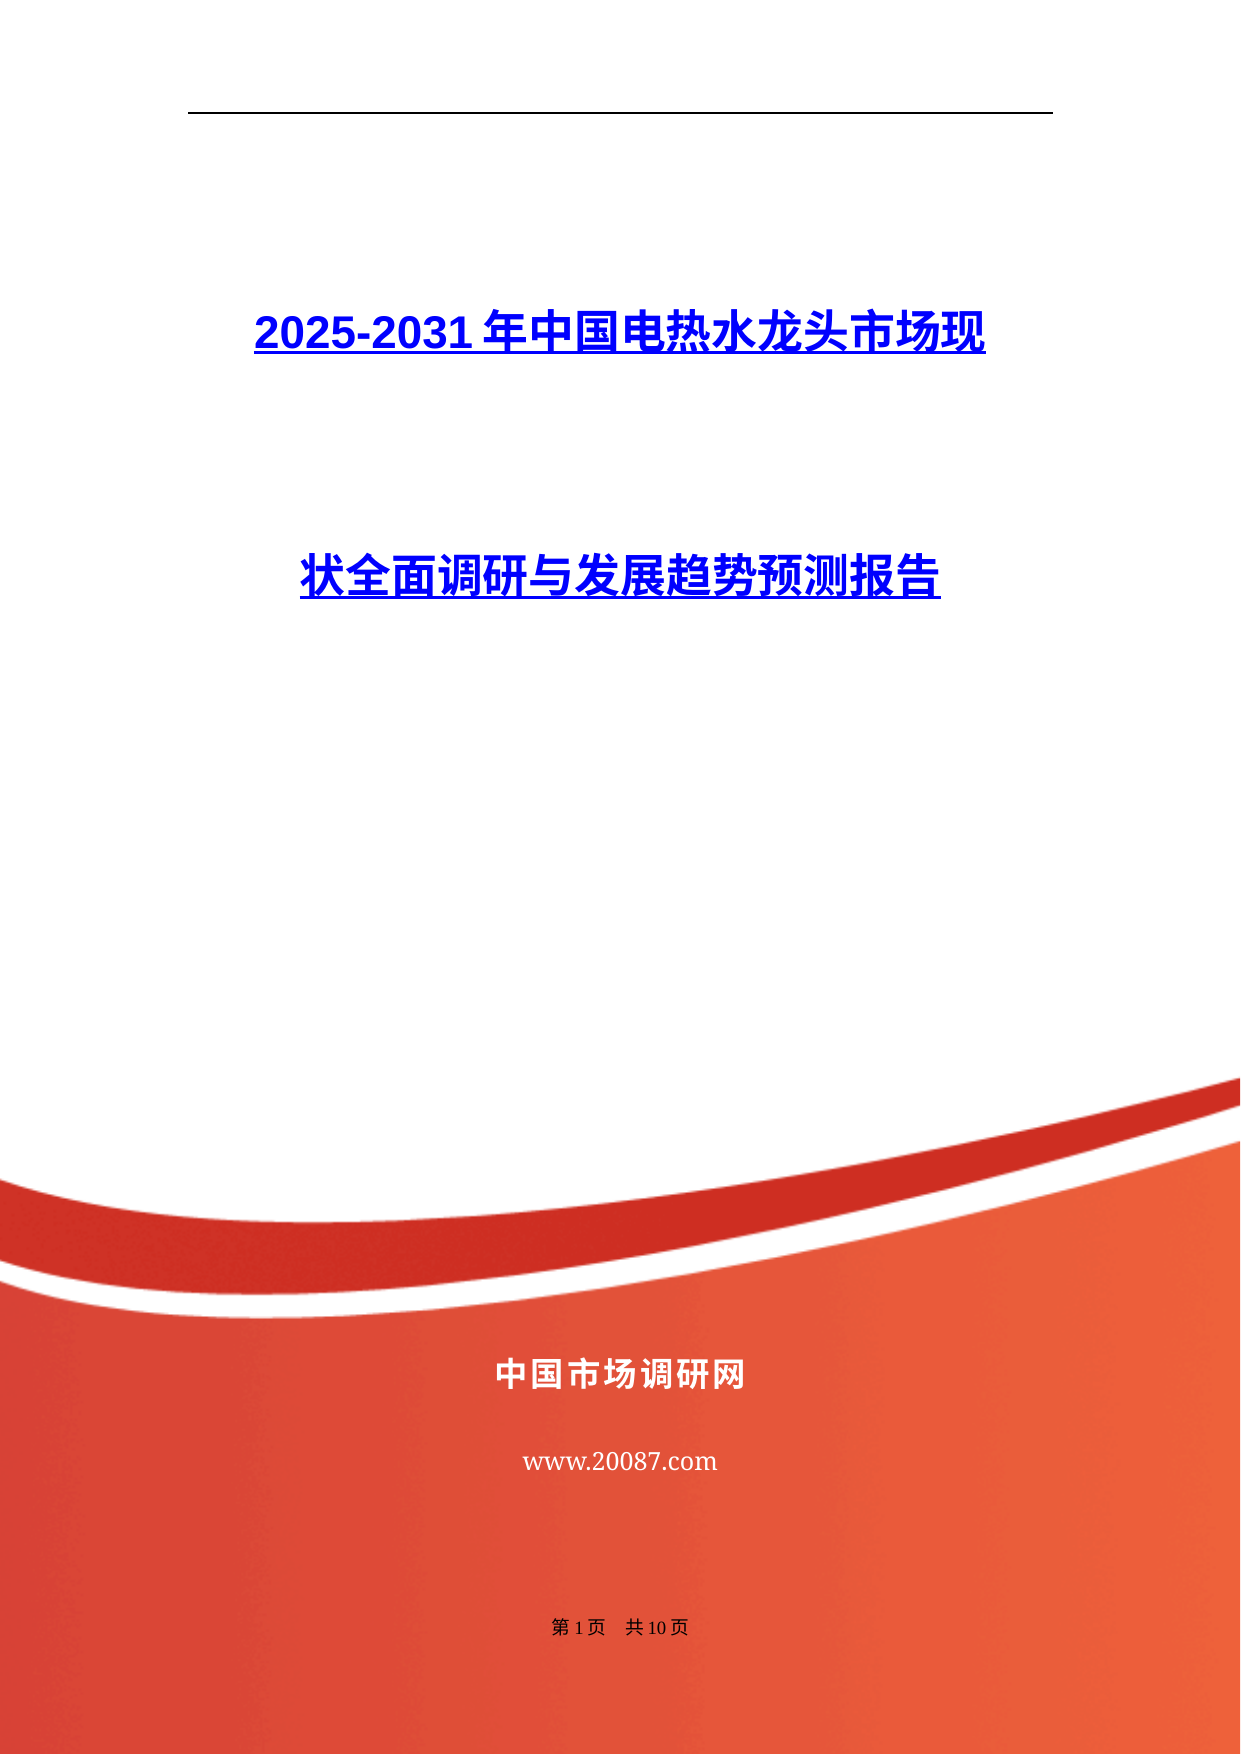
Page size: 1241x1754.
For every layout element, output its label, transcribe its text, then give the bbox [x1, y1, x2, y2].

picture [0, 1006, 1241, 1754]
table_header 2025-2031年中国电热水龙头市场现状全面调研与发展趋势预测报告 [188, 207, 1053, 773]
subtitle 中国市场调研网 [187, 1339, 1053, 1404]
text www.20087.com [187, 1428, 1053, 1493]
